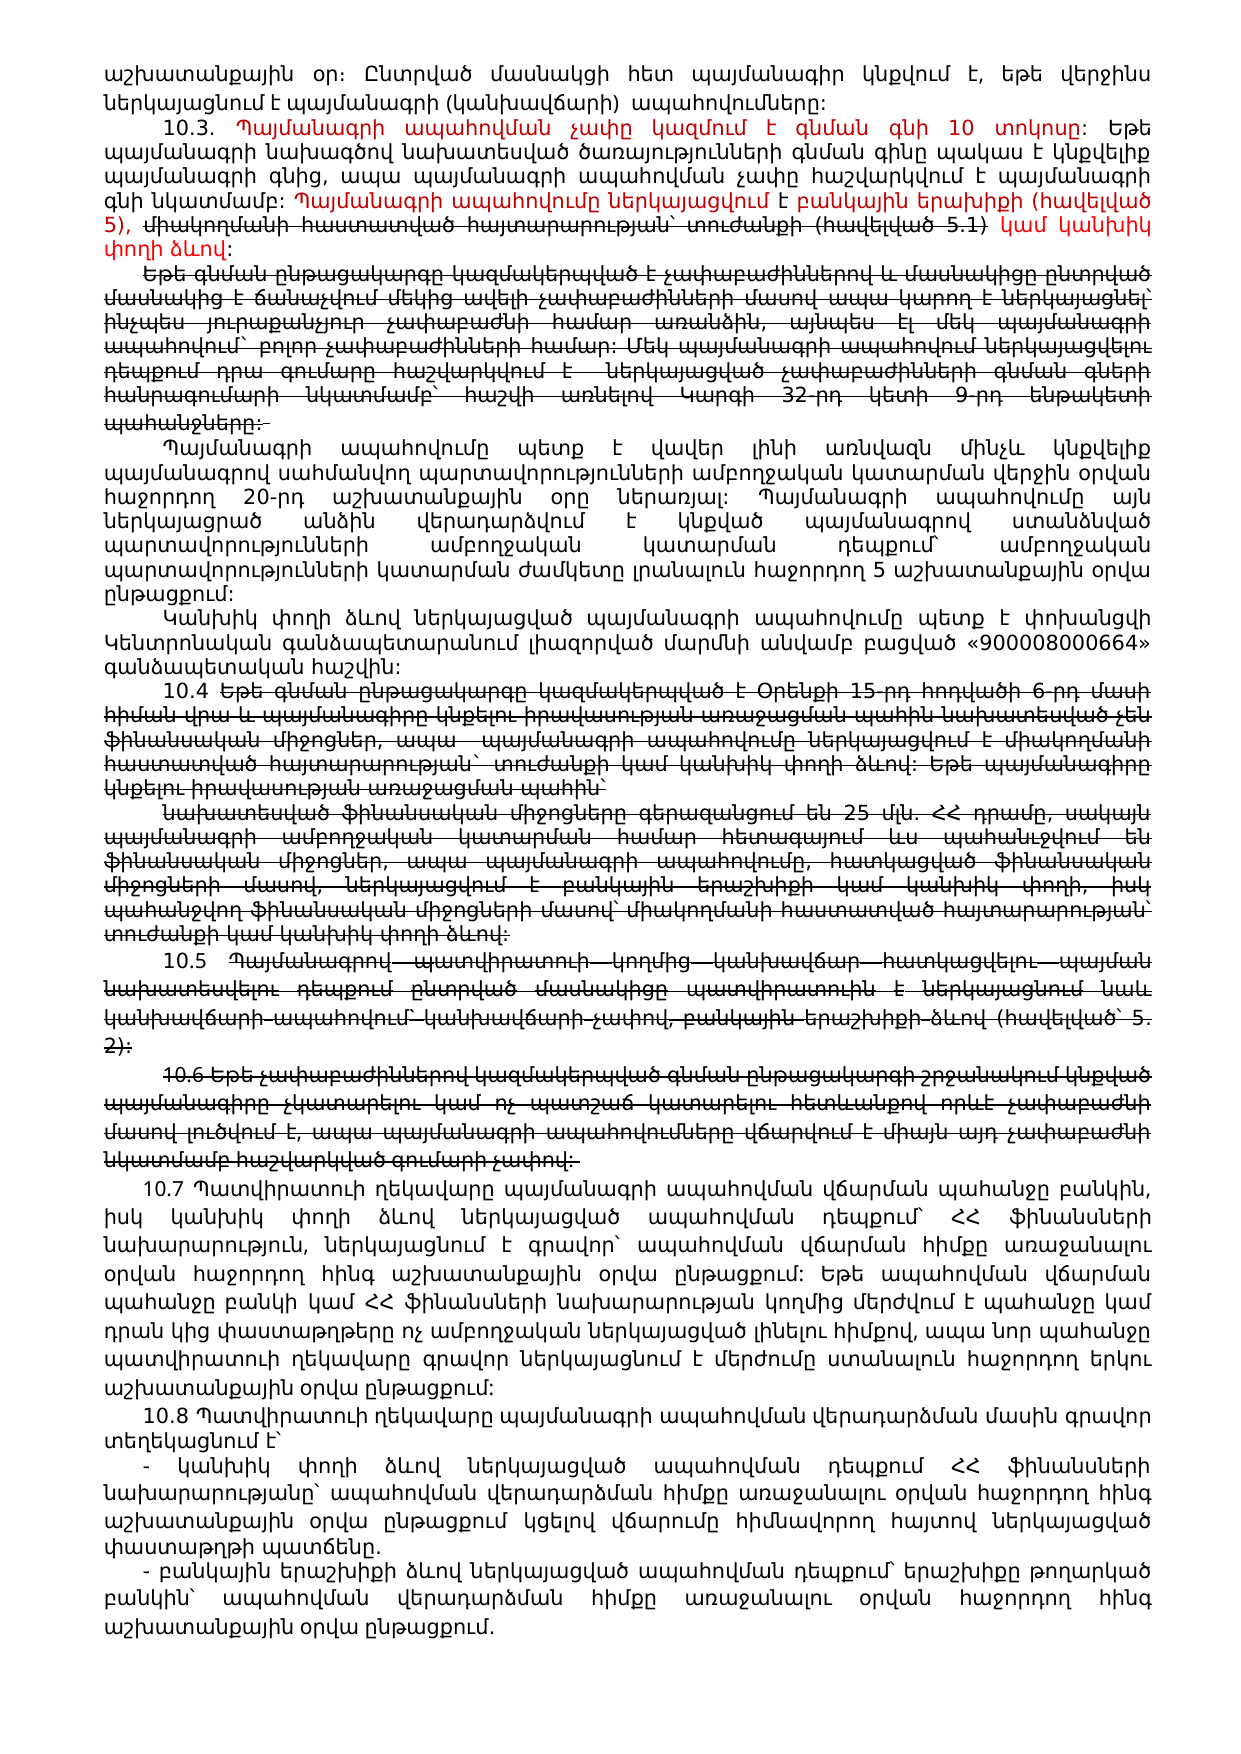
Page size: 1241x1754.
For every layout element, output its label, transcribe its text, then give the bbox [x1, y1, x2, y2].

text 10.5 Պայմանագրով պատվիրատուի կողմից կանխավճար հատկացվելու պայման նախատեսվելու դեպքում ընտրված մասնակիցը պատվիրատուին է ներկայացնում նաև կանխավճարի ապահովում` կանխավճարի չափով, բանկային երաշխիքի ձևով (հավելված՝ 5․2): [103, 991, 1152, 1019]
text - կանխիկ փողի ձևով ներկայացված ապահովման դեպքում ՀՀ ֆինանսների նախարարությանը՝ ապահովման վերադարձման հիմքը առաջանալու օրվան հաջորդող հինգ աշխատանքային օրվա ընթացքում կցելով վճարումը հիմնավորող հայտով ներկայացված փաստաթղթի պատճենը. [103, 1454, 1152, 1559]
text - բանկային երաշխիքի ձևով ներկայացված ապահովման դեպքում՝ երաշխիքը թողարկած բանկին՝ ապահովման վերադարձման հիմքը առաջանալու օրվան հաջորդող հինգ աշխատանքային օրվա ընթացքում. [103, 1559, 1152, 1640]
text Եթե գնման ընթացակարգը կազմակերպված է չափաբաժիններով և մասնակիցը ընտրված մասնակից է ճանաչվում մեկից ավելի չափաբաժինների մասով ապա կարող է ներկայացնել՝ ինչպես յուրաքանչյուր չափաբաժնի համար առանձին, այնպես էլ մեկ պայմանագրի ապահովում` բոլոր չափաբաժինների համար: Մեկ պայմանագրի ապահովում ներկայացվելու դեպքում դրա գումարը հաշվարկվում է ներկայացված չափաբաժինների գնման գների հանրագումարի նկատմամբ՝ հաշվի առնելով Կարգի 32-րդ կետի 9-րդ ենթակետի պահանջները: [103, 300, 1152, 348]
text 10.7 Պատվիրատուի ղեկավարը պայմանագրի ապահովման վճարման պահանջը բանկին, իսկ կանխիկ փողի ձևով ներկայացված ապահովման դեպքում՝ ՀՀ ֆինանսների նախարարություն, ներկայացնում է գրավոր՝ ապահովման վճարման հիմքը առաջանալու օրվան հաջորդող հինգ աշխատանքային օրվա ընթացքում: Եթե ապահովման վճարման պահանջը բանկի կամ ՀՀ ֆինանսների նախարարության կողմից մերժվում է պահանջը կամ դրան կից փաստաթղթերը ոչ ամբողջական ներկայացված լինելու հիմքով, ապա նոր պահանջը պատվիրատուի ղեկավարը գրավոր ներկայացնում է մերժումը ստանալուն հաջորդող երկու աշխատանքային օրվա ընթացքում: [103, 1174, 1152, 1401]
text նախատեսված ֆինանսական միջոցները գերազանցում են 25 մլն. ՀՀ դրամը, սակայն պայմանագրի ամբողջական կատարման համար հետագայում ևս պահանւջվում են ֆինանսական միջոցներ, ապա պայմանագրի ապահովումը, հատկացված ֆինանսական միջոցների մասով, ներկայացվում է բանկային երաշխիքի կամ կանխիկ փողի, իսկ պահանջվող ֆինանսական միջոցների մասով՝ միակողմանի հաստատված հայտարարության՝ տուժանքի կամ կանխիկ փողի ձևով: [103, 912, 1152, 946]
text նախատեսված ֆինանսական միջոցները գերազանցում են 25 մլն. ՀՀ դրամը, սակայն պայմանագրի ամբողջական կատարման համար հետագայում ևս պահանւջվում են ֆինանսական միջոցներ, ապա պայմանագրի ապահովումը, հատկացված ֆինանսական միջոցների մասով, ներկայացվում է բանկային երաշխիքի կամ կանխիկ փողի, իսկ պահանջվող ֆինանսական միջոցների մասով՝ միակողմանի հաստատված հայտարարության՝ տուժանքի կամ կանխիկ փողի ձևով: [103, 863, 1152, 911]
text 10.3. Պայմանագրի ապահովման չափը կազմում է գնման գնի 10 տոկոսը: Եթե պայմանագրի նախագծով նախատեսված ծառայությունների գնման գինը պակաս է կնքվելիք պայմանագրի գնից, ապա պայմանագրի ապահովման չափը հաշվարկվում է պայմանագրի գնի նկատմամբ: Պայմանագրի ապահովումը ներկայացվում է բանկային երախիքի (հավելված 5), միակողմանի հաստատված հայտարարության՝ տուժանքի (հավելված 5.1) կամ կանխիկ փողի ձևով: [103, 116, 1152, 262]
text 10.6 Եթե չափաբաժիններով կազմակերպված գնման ընթացակարգի շրջանակում կնքված պայմանագիրը չկատարելու կամ ոչ պատշաճ կատարելու հետևանքով որևէ չափաբաժնի մասով լուծվում է, ապա պայմանագրի ապահովումները վճարվում է միայն այդ չափաբաժնի նկատմամբ հաշվարկված գումարի չափով: [103, 1060, 1152, 1174]
text Պայմանագրի ապահովումը պետք է վավեր լինի առնվազն մինչև կնքվելիք պայմանագրով սահմանվող պարտավորությունների ամբողջական կատարման վերջին օրվան հաջորդող 20-րդ աշխատանքային օրը ներառյալ: Պայմանագրի ապահովումը այն ներկայացրած անձին վերադարձվում է կնքված պայմանագրով ստանձնված պարտավորությունների ամբողջական կատարման դեպքում՝ ամբողջական պարտավորությունների կատարման ժամկետը լրանալուն հաջորդող 5 աշխատանքային օրվա ընթացքում: [103, 436, 1152, 606]
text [103, 59, 1152, 116]
text 10.4 Եթե գնման ընթացակարգը կազմակերպված է Օրենքի 15-րդ հոդվածի 6-րդ մասի հիման վրա և պայմանագիրը կնքելու իրավասության առաջացման պահին նախատեսված չեն ֆինանսական միջոցներ, ապա պայմանագրի ապահովումը ներկայացվում է միակողմանի հաստատված հայտարարության` տուժանքի կամ կանխիկ փողի ձևով: Եթե պայմանագիրը կնքելու իրավասության առաջացման պահին՝ [103, 679, 1152, 716]
text Եթե գնման ընթացակարգը կազմակերպված է չափաբաժիններով և մասնակիցը ընտրված մասնակից է ճանաչվում մեկից ավելի չափաբաժինների մասով ապա կարող է ներկայացնել՝ ինչպես յուրաքանչյուր չափաբաժնի համար առանձին, այնպես էլ մեկ պայմանագրի ապահովում` բոլոր չափաբաժինների համար: Մեկ պայմանագրի ապահովում ներկայացվելու դեպքում դրա գումարը հաշվարկվում է ներկայացված չափաբաժինների գնման գների հանրագումարի նկատմամբ՝ հաշվի առնելով Կարգի 32-րդ կետի 9-րդ ենթակետի պահանջները: [103, 349, 1152, 396]
text 10.4 Եթե գնման ընթացակարգը կազմակերպված է Օրենքի 15-րդ հոդվածի 6-րդ մասի հիման վրա և պայմանագիրը կնքելու իրավասության առաջացման պահին նախատեսված չեն ֆինանսական միջոցներ, ապա պայմանագրի ապահովումը ներկայացվում է միակողմանի հաստատված հայտարարության` տուժանքի կամ կանխիկ փողի ձևով: Եթե պայմանագիրը կնքելու իրավասության առաջացման պահին՝ [103, 717, 1152, 741]
text 10.5 Պայմանագրով պատվիրատուի կողմից կանխավճար հատկացվելու պայման նախատեսվելու դեպքում ընտրված մասնակիցը պատվիրատուին է ներկայացնում նաև կանխավճարի ապահովում` կանխավճարի չափով, բանկային երաշխիքի ձևով (հավելված՝ 5․2): [103, 1020, 1152, 1060]
text Եթե գնման ընթացակարգը կազմակերպված է չափաբաժիններով և մասնակիցը ընտրված մասնակից է ճանաչվում մեկից ավելի չափաբաժինների մասով ապա կարող է ներկայացնել՝ ինչպես յուրաքանչյուր չափաբաժնի համար առանձին, այնպես էլ մեկ պայմանագրի ապահովում` բոլոր չափաբաժինների համար: Մեկ պայմանագրի ապահովում ներկայացվելու դեպքում դրա գումարը հաշվարկվում է ներկայացված չափաբաժինների գնման գների հանրագումարի նկատմամբ՝ հաշվի առնելով Կարգի 32-րդ կետի 9-րդ ենթակետի պահանջները: [103, 262, 1152, 299]
text նախատեսված ֆինանսական միջոցները գերազանցում են 25 մլն. ՀՀ դրամը, սակայն պայմանագրի ամբողջական կատարման համար հետագայում ևս պահանւջվում են ֆինանսական միջոցներ, ապա պայմանագրի ապահովումը, հատկացված ֆինանսական միջոցների մասով, ներկայացվում է բանկային երաշխիքի կամ կանխիկ փողի, իսկ պահանջվող ֆինանսական միջոցների մասով՝ միակողմանի հաստատված հայտարարության՝ տուժանքի կամ կանխիկ փողի ձևով: [103, 839, 1152, 862]
text Եթե գնման ընթացակարգը կազմակերպված է չափաբաժիններով և մասնակիցը ընտրված մասնակից է ճանաչվում մեկից ավելի չափաբաժինների մասով ապա կարող է ներկայացնել՝ ինչպես յուրաքանչյուր չափաբաժնի համար առանձին, այնպես էլ մեկ պայմանագրի ապահովում` բոլոր չափաբաժինների համար: Մեկ պայմանագրի ապահովում ներկայացվելու դեպքում դրա գումարը հաշվարկվում է ներկայացված չափաբաժինների գնման գների հանրագումարի նկատմամբ՝ հաշվի առնելով Կարգի 32-րդ կետի 9-րդ ենթակետի պահանջները: [103, 397, 1152, 436]
text 10.8 Պատվիրատուի ղեկավարը պայմանագրի ապահովման վերադարձման մասին գրավոր տեղեկացնում է՝ [103, 1401, 1152, 1454]
text 10.5 Պայմանագրով պատվիրատուի կողմից կանխավճար հատկացվելու պայման նախատեսվելու դեպքում ընտրված մասնակիցը պատվիրատուին է ներկայացնում նաև կանխավճարի ապահովում` կանխավճարի չափով, բանկային երաշխիքի ձևով (հավելված՝ 5․2): [103, 946, 1152, 991]
text 10.4 Եթե գնման ընթացակարգը կազմակերպված է Օրենքի 15-րդ հոդվածի 6-րդ մասի հիման վրա և պայմանագիրը կնքելու իրավասության առաջացման պահին նախատեսված չեն ֆինանսական միջոցներ, ապա պայմանագրի ապահովումը ներկայացվում է միակողմանի հաստատված հայտարարության` տուժանքի կամ կանխիկ փողի ձևով: Եթե պայմանագիրը կնքելու իրավասության առաջացման պահին՝ [103, 766, 1152, 801]
text նախատեսված ֆինանսական միջոցները գերազանցում են 25 մլն. ՀՀ դրամը, սակայն պայմանագրի ամբողջական կատարման համար հետագայում ևս պահանւջվում են ֆինանսական միջոցներ, ապա պայմանագրի ապահովումը, հատկացված ֆինանսական միջոցների մասով, ներկայացվում է բանկային երաշխիքի կամ կանխիկ փողի, իսկ պահանջվող ֆինանսական միջոցների մասով՝ միակողմանի հաստատված հայտարարության՝ տուժանքի կամ կանխիկ փողի ձևով: [103, 801, 1152, 838]
text 10.4 Եթե գնման ընթացակարգը կազմակերպված է Օրենքի 15-րդ հոդվածի 6-րդ մասի հիման վրա և պայմանագիրը կնքելու իրավասության առաջացման պահին նախատեսված չեն ֆինանսական միջոցներ, ապա պայմանագրի ապահովումը ներկայացվում է միակողմանի հաստատված հայտարարության` տուժանքի կամ կանխիկ փողի ձևով: Եթե պայմանագիրը կնքելու իրավասության առաջացման պահին՝ [103, 742, 1152, 765]
text Կանխիկ փողի ձևով ներկայացված պայմանագրի ապահովումը պետք է փոխանցվի Կենտրոնական գանձապետարանում լիազորված մարմնի անվամբ բացված «900008000664» գանձապետական հաշվին: [103, 606, 1152, 679]
